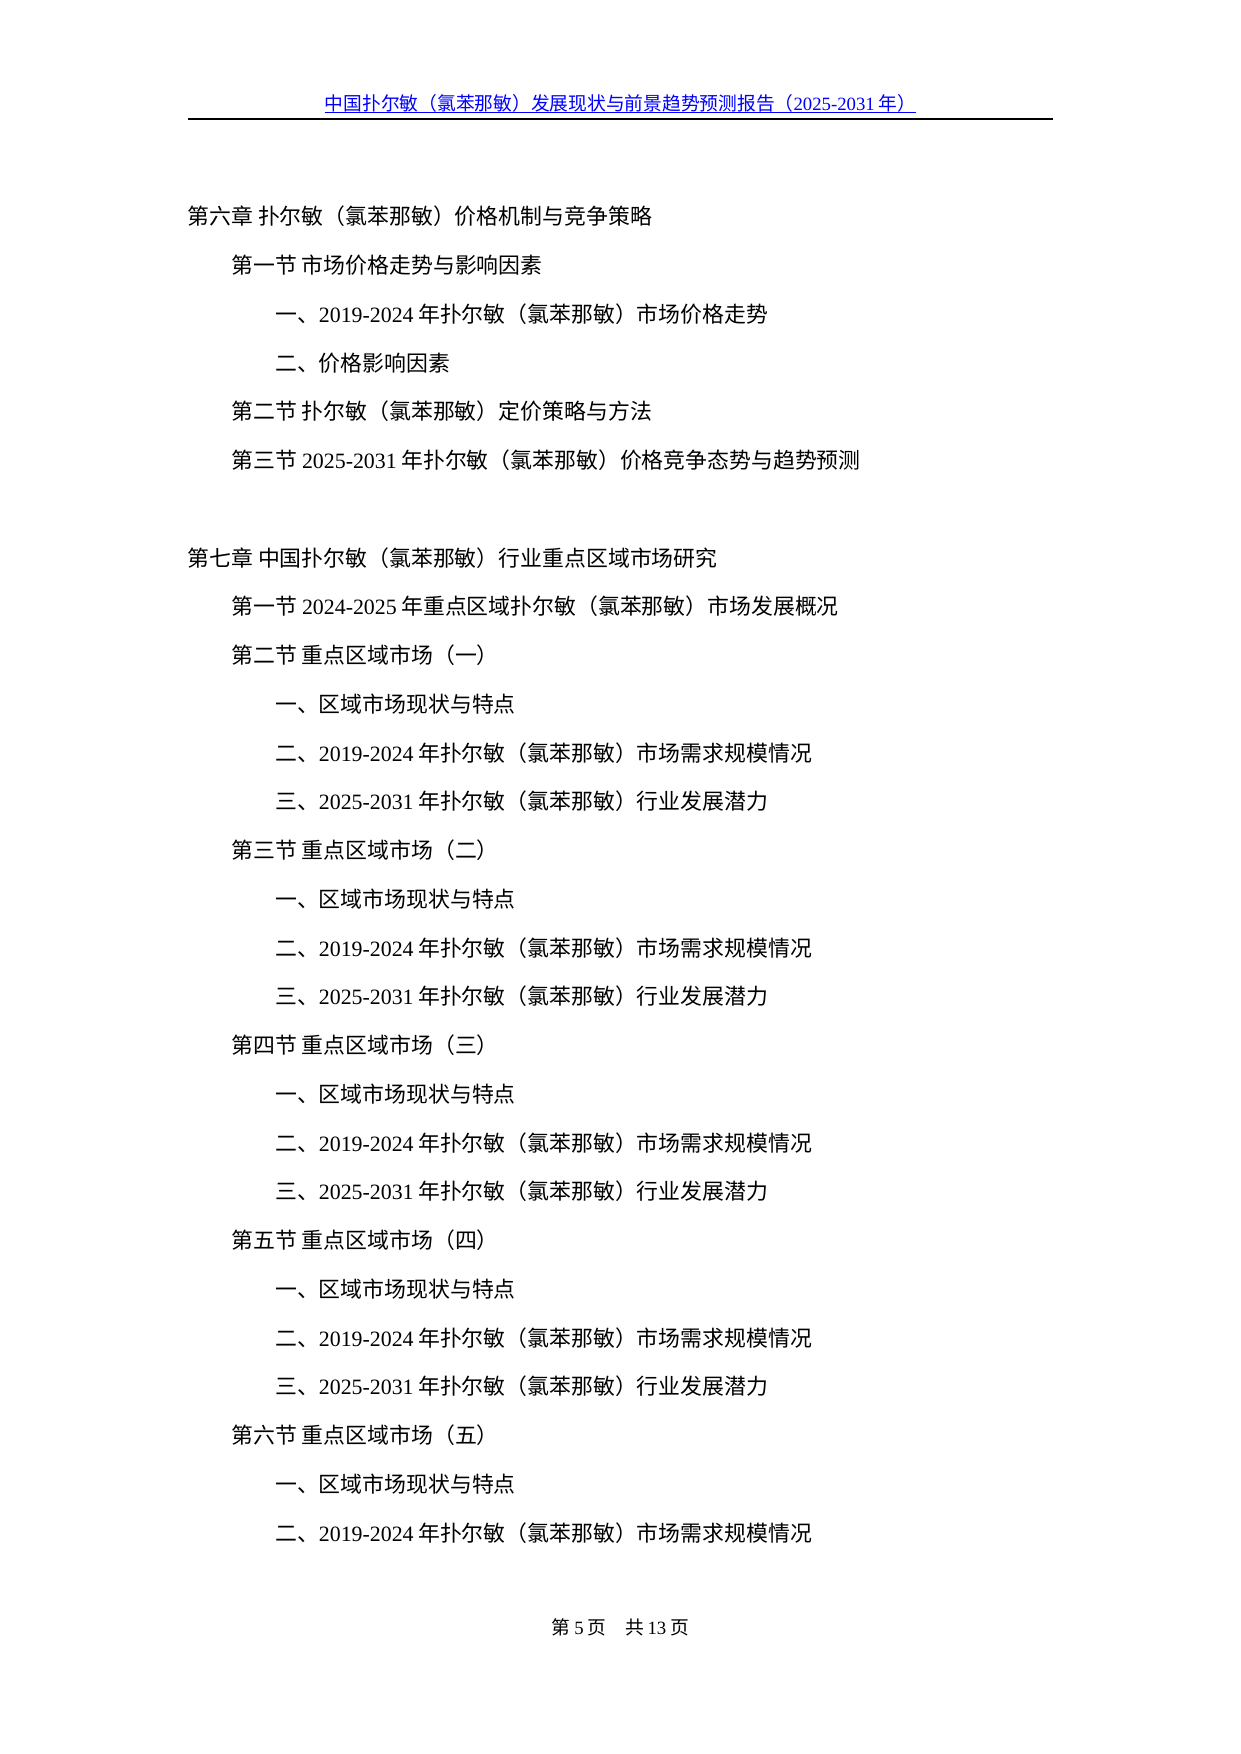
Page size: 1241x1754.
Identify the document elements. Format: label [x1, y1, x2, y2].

text [187, 150, 1053, 1548]
